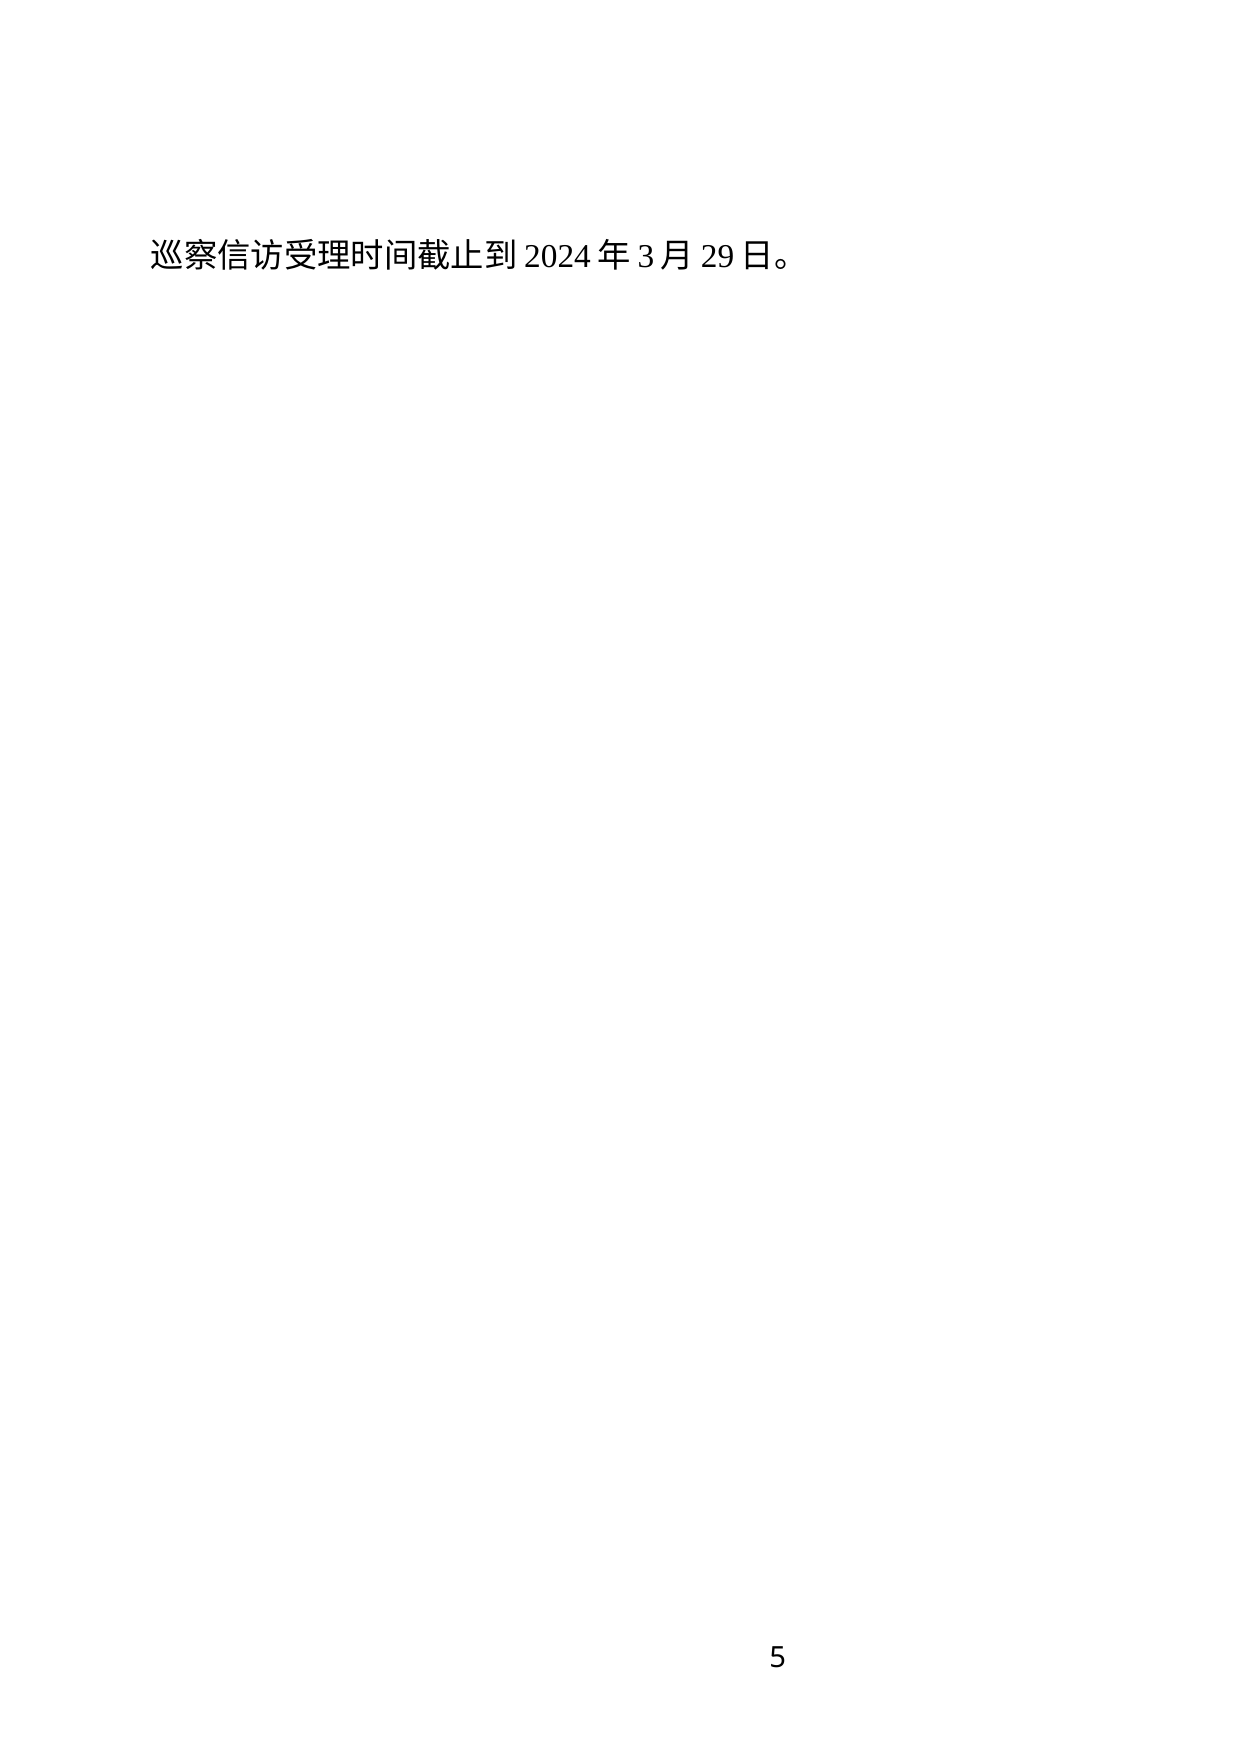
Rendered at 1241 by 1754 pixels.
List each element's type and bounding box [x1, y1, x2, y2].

text [151, 207, 1089, 299]
